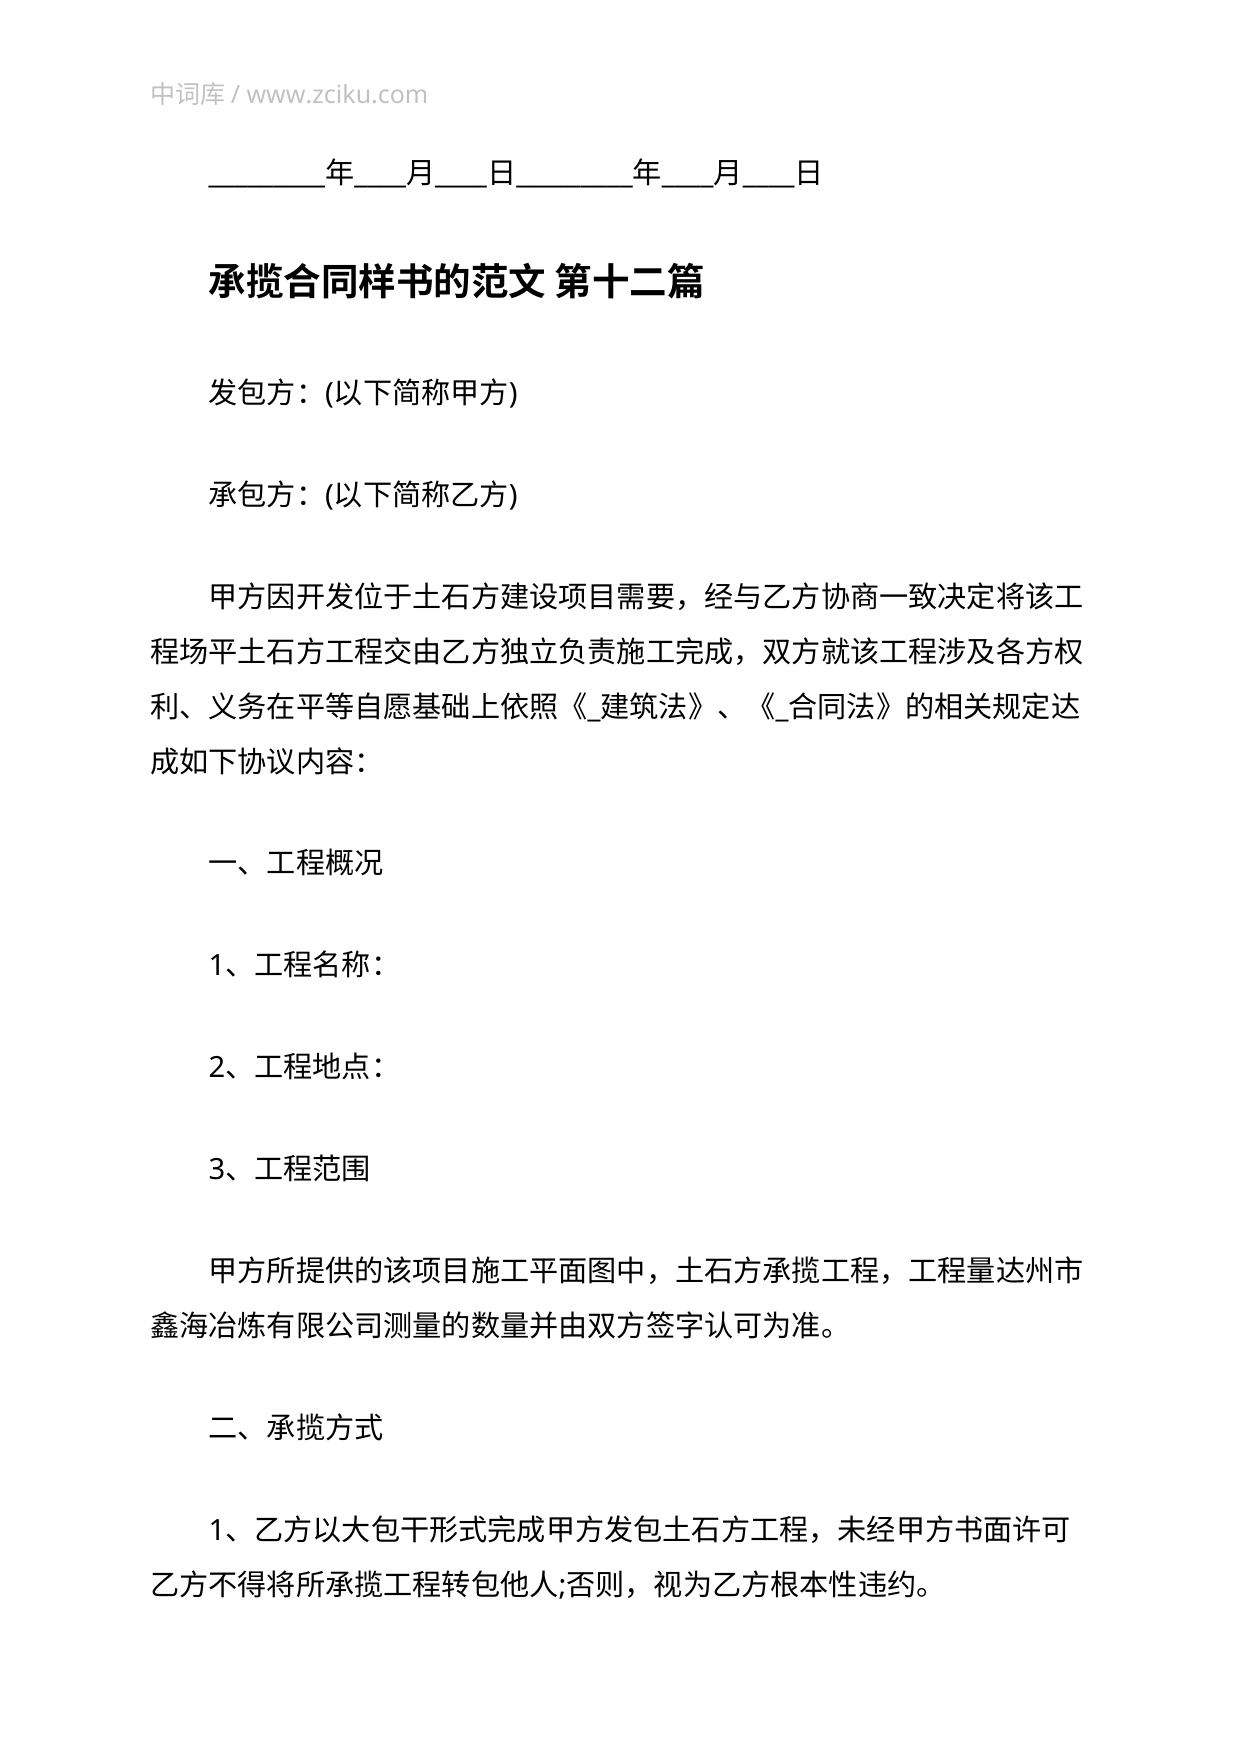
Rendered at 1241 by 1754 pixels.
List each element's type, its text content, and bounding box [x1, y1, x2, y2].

text 发包方：(以下简称甲方) [150, 369, 1090, 412]
text 甲方因开发位于土石方建设项目需要，经与乙方协商一致决定将该工程场平土石方工程交由乙方独立负责施工完成，双方就该工程涉及各方权利、义务在平等自愿基础上依照《_建筑法》、《_合同法》的相关规定达成如下协议内容： [150, 573, 1090, 780]
text _________年____月____日_________年____月____日 [150, 150, 1090, 192]
text 1、乙方以大包干形式完成甲方发包土石方工程，未经甲方书面许可乙方不得将所承揽工程转包他人;否则，视为乙方根本性违约。 [150, 1506, 1090, 1603]
text 承包方：(以下简称乙方) [150, 471, 1090, 514]
text 二、承揽方式 [150, 1404, 1090, 1447]
text 甲方所提供的该项目施工平面图中，土石方承揽工程，工程量达州市鑫海冶炼有限公司测量的数量并由双方签字认可为准。 [150, 1248, 1090, 1345]
text 1、工程名称： [150, 942, 1090, 984]
text 2、工程地点： [150, 1044, 1090, 1086]
text 3、工程范围 [150, 1146, 1090, 1188]
text 承揽合同样书的范文 第十二篇 [150, 252, 1090, 306]
text 一、工程概况 [150, 840, 1090, 882]
